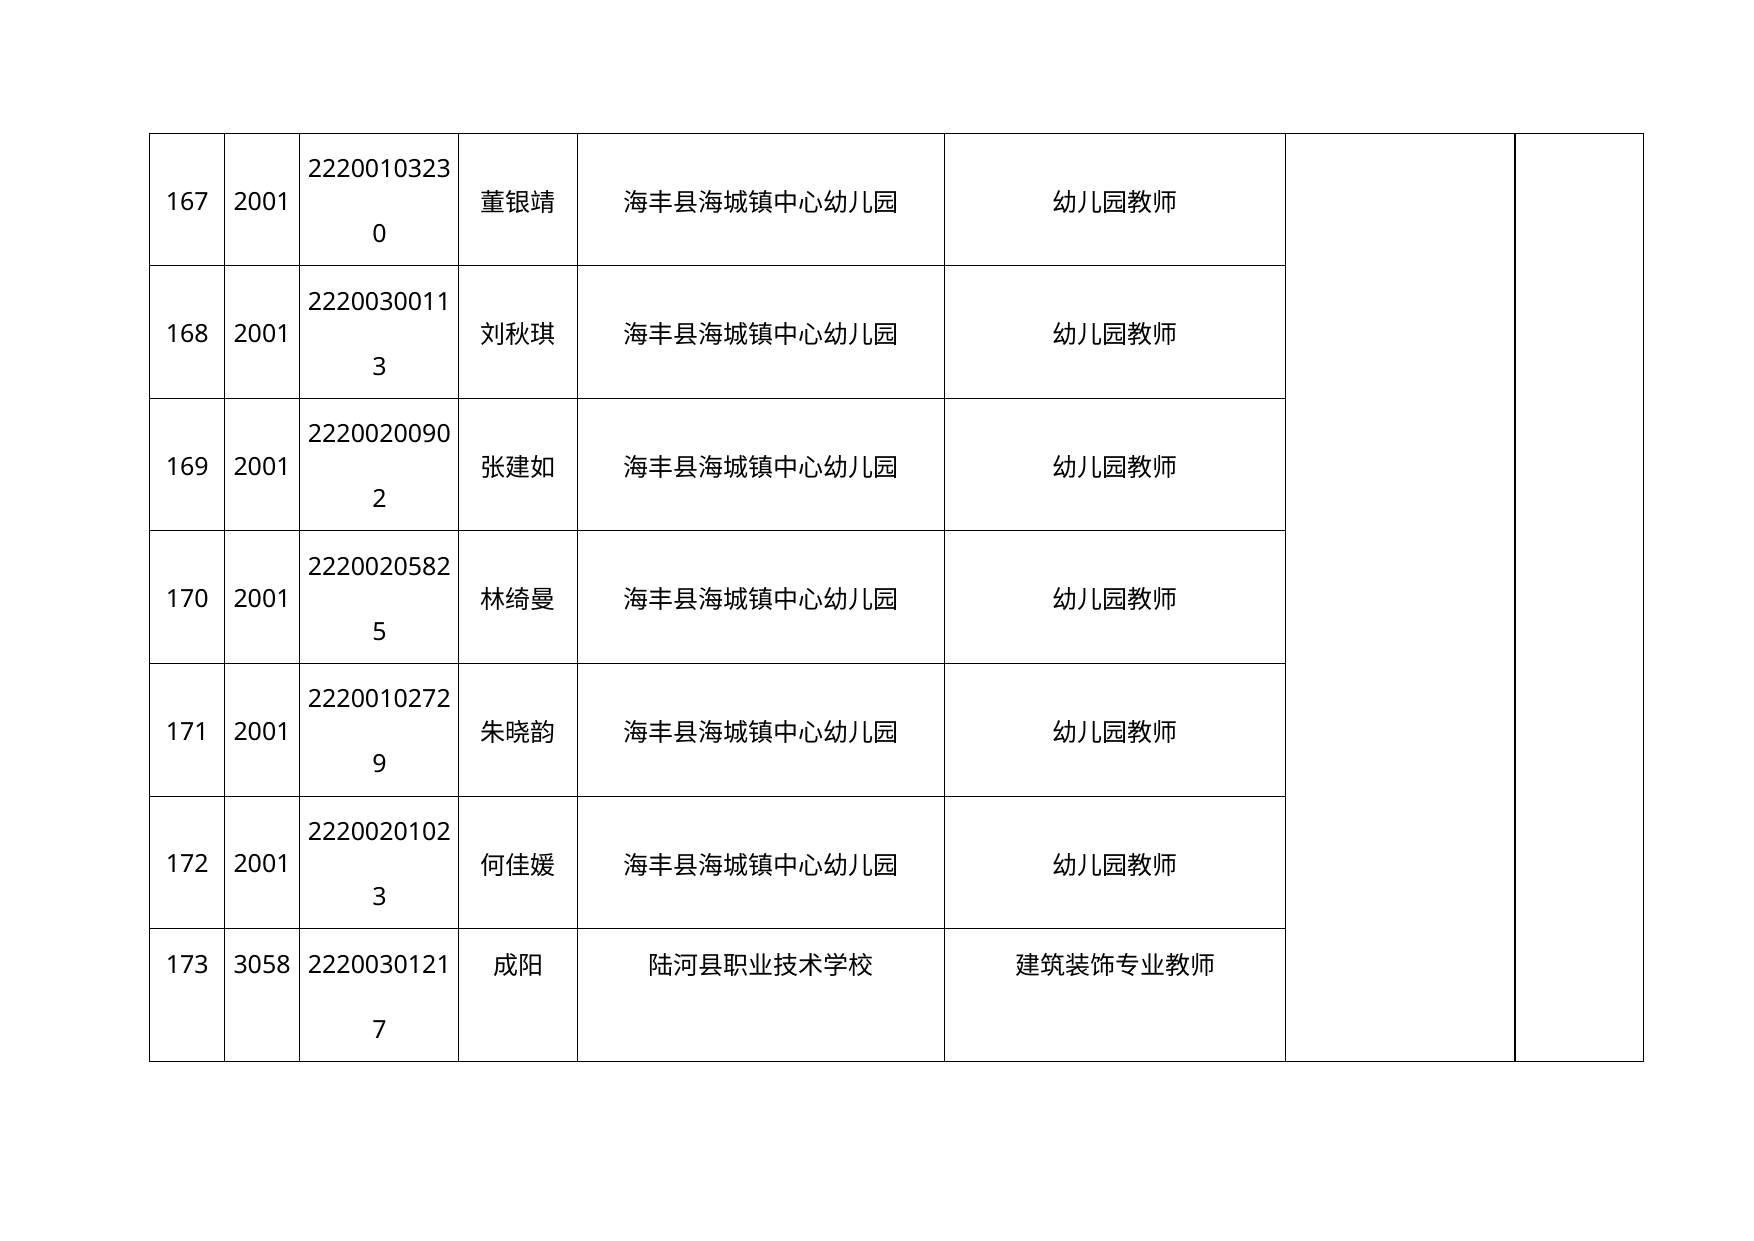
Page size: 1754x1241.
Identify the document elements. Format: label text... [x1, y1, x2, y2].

table_cell 海丰县海城镇中心幼儿园 [578, 664, 944, 796]
table_cell 幼儿园教师 [945, 266, 1285, 398]
table_cell 林绮曼 [459, 531, 577, 663]
table_cell 海丰县海城镇中心幼儿园 [578, 266, 944, 398]
table_cell 2001 [225, 531, 299, 663]
table_cell 170 [150, 531, 224, 663]
table_cell 幼儿园教师 [945, 797, 1285, 928]
table_cell 朱晓韵 [459, 664, 577, 796]
table_cell 2001 [225, 797, 299, 928]
table_cell 168 [150, 266, 224, 398]
table_cell 幼儿园教师 [945, 134, 1285, 265]
table_cell 2001 [225, 134, 299, 265]
table_cell 22200301217 [300, 929, 458, 1061]
table_cell 171 [150, 664, 224, 796]
table_cell 22200103230 [300, 134, 458, 265]
table_cell 海丰县海城镇中心幼儿园 [578, 797, 944, 928]
table_cell 董银靖 [459, 134, 577, 265]
table_cell 3058 [225, 929, 299, 1061]
table_cell 张建如 [459, 399, 577, 530]
table_cell 幼儿园教师 [945, 664, 1285, 796]
table_cell 167 [150, 134, 224, 265]
table_cell 2001 [225, 266, 299, 398]
table_cell 幼儿园教师 [945, 531, 1285, 663]
table_cell 172 [150, 797, 224, 928]
table_cell 何佳媛 [459, 797, 577, 928]
table_cell 2001 [225, 664, 299, 796]
table_cell 22200200902 [300, 399, 458, 530]
table_cell 幼儿园教师 [945, 399, 1285, 530]
table_cell 22200300113 [300, 266, 458, 398]
table_cell 海丰县海城镇中心幼儿园 [578, 531, 944, 663]
table_cell 169 [150, 399, 224, 530]
table_cell 22200201023 [300, 797, 458, 928]
table_cell 22200205825 [300, 531, 458, 663]
table_cell 成阳 [459, 929, 577, 1061]
table_cell 陆河县职业技术学校 [578, 929, 944, 1061]
table_cell 刘秋琪 [459, 266, 577, 398]
table_cell 建筑装饰专业教师 [945, 929, 1285, 1061]
table_cell 海丰县海城镇中心幼儿园 [578, 134, 944, 265]
table_cell 22200102729 [300, 664, 458, 796]
table_cell 2001 [225, 399, 299, 530]
table_cell 海丰县海城镇中心幼儿园 [578, 399, 944, 530]
table_cell 173 [150, 929, 224, 1061]
